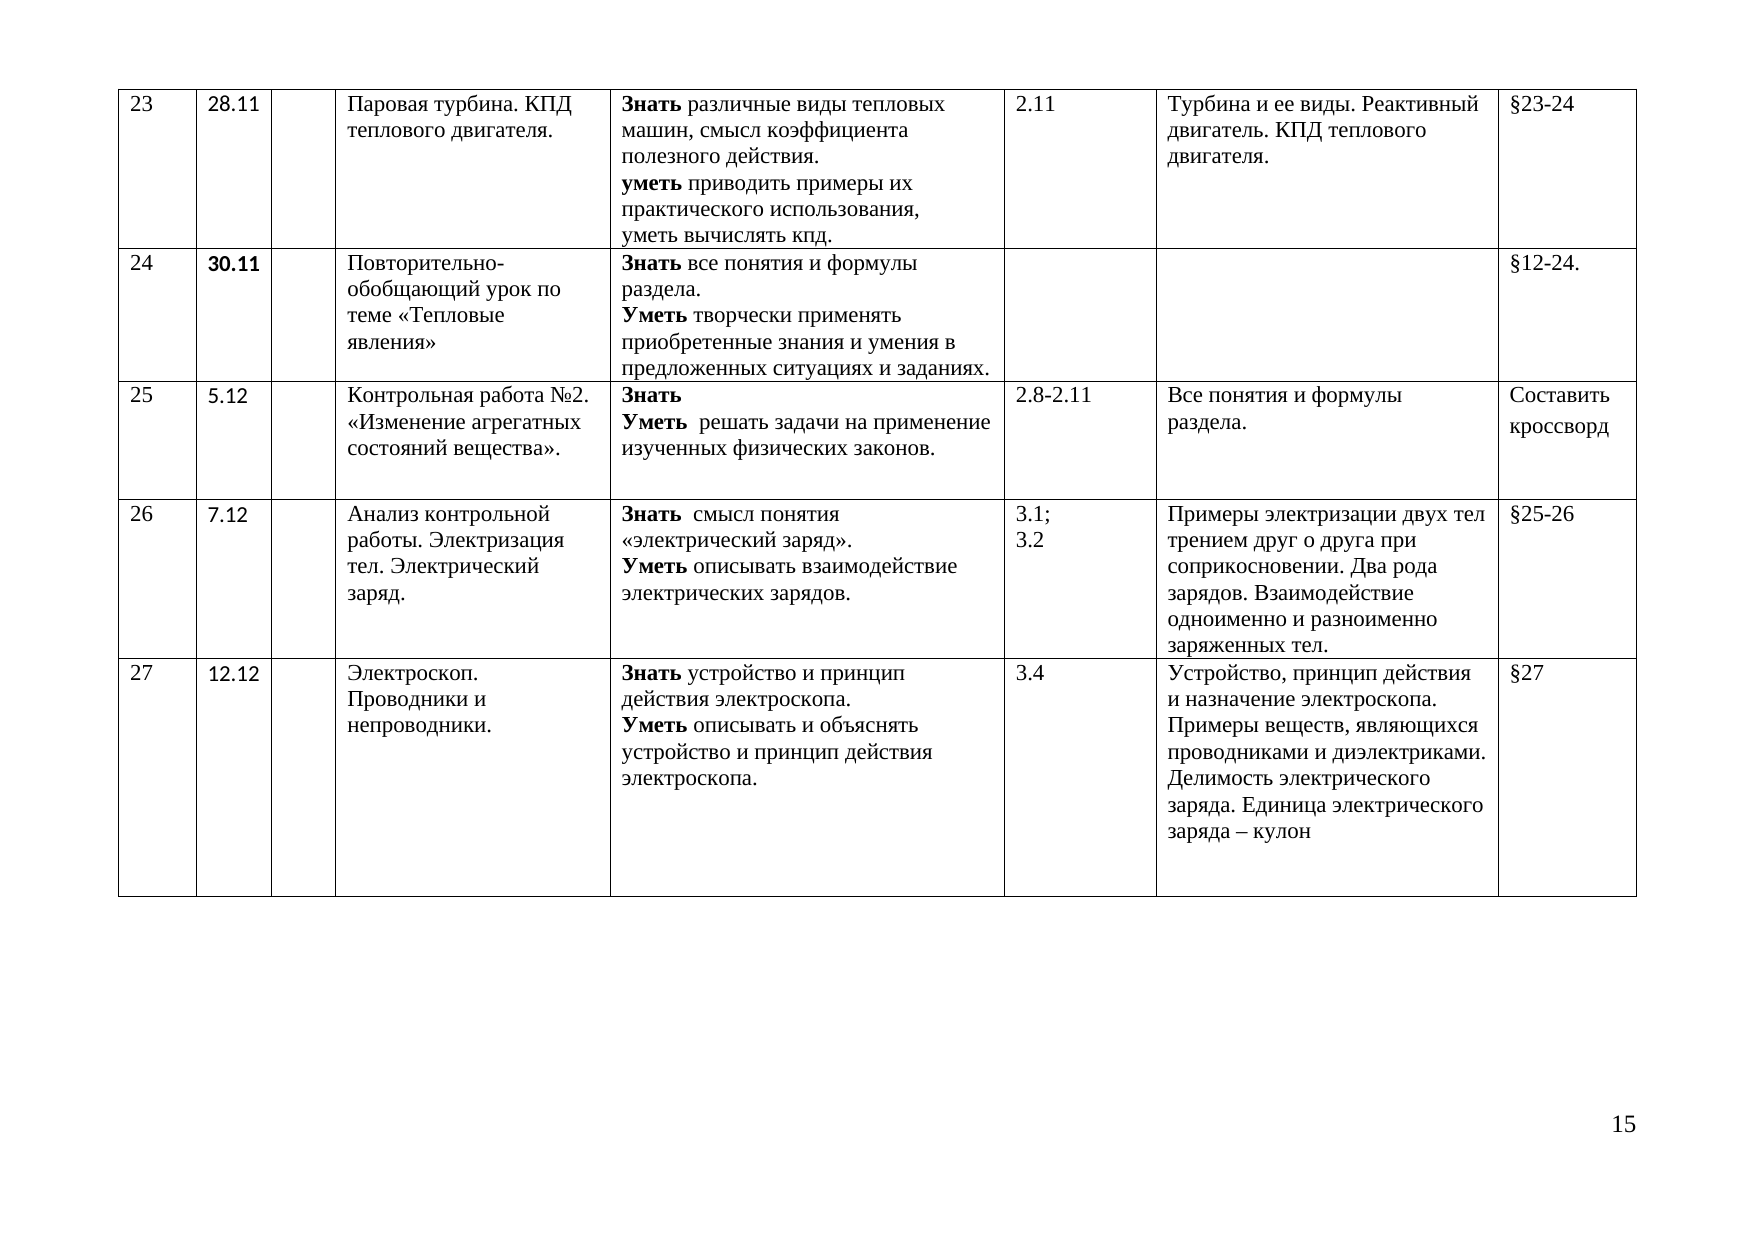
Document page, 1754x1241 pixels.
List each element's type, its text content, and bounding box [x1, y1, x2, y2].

table_cell [1005, 249, 1156, 381]
table_cell Примеры электризации двух тел трением друг о друга при соприкосновении. Два рода зарядов. Взаимодействие одноименно и разноименно заряженных тел. [1157, 500, 1498, 658]
table_cell [272, 500, 335, 658]
table_cell Паровая турбина. КПД теплового двигателя. [336, 90, 610, 248]
table_cell §12-24. [1499, 249, 1636, 381]
table_cell 28.11 [197, 90, 271, 248]
table_cell Электроскоп. Проводники и непроводники. [336, 659, 610, 896]
table_cell [272, 90, 335, 248]
table_cell Знать устройство и принцип действия электроскопа. Уметь описывать и объяснять устройство и принцип действия электроскопа. [611, 659, 1004, 896]
table_cell 25 [119, 382, 196, 499]
table_cell 26 [119, 500, 196, 658]
table_cell Устройство, принцип действия и назначение электроскопа. Примеры веществ, являющихся проводниками и диэлектриками. Делимость электрического заряда. Единица электрического заряда – кулон [1157, 659, 1498, 896]
table_cell 23 [119, 90, 196, 248]
table_cell [272, 249, 335, 381]
table_cell Повторительно-обобщающий урок по теме «Тепловые явления» [336, 249, 610, 381]
table_cell 7.12 [197, 500, 271, 658]
table_cell [1157, 249, 1498, 381]
table_cell 27 [119, 659, 196, 896]
table_cell [272, 659, 335, 896]
table_cell 2.11 [1005, 90, 1156, 248]
table_cell §25-26 [1499, 500, 1636, 658]
table_cell Знать различные виды тепловых машин, смысл коэффициента полезного действия. уметь приводить примеры их практического использования, уметь вычислять кпд. [611, 90, 1004, 248]
table_cell Знать все понятия и формулы раздела. Уметь творчески применять приобретенные знания и умения в предложенных ситуациях и заданиях. [611, 249, 1004, 381]
table_cell Анализ контрольной работы. Электризация тел. Электрический заряд. [336, 500, 610, 658]
table_cell 30.11 [197, 249, 271, 381]
table_cell 5.12 [197, 382, 271, 499]
table_cell 3.4 [1005, 659, 1156, 896]
table_cell Знать смысл понятия «электрический заряд». Уметь описывать взаимодействие электрических зарядов. [611, 500, 1004, 658]
table_cell 24 [119, 249, 196, 381]
table_cell 2.8-2.11 [1005, 382, 1156, 499]
table_cell Турбина и ее виды. Реактивный двигатель. КПД теплового двигателя. [1157, 90, 1498, 248]
table_cell §27 [1499, 659, 1636, 896]
table_cell [272, 382, 335, 499]
table_cell Контрольная работа №2. «Изменение агрегатных состояний вещества». [336, 382, 610, 499]
table_cell Знать Уметь решать задачи на применение изученных физических законов. [611, 382, 1004, 499]
table_cell Составить кроссворд [1499, 382, 1636, 499]
table_cell Все понятия и формулы раздела. [1157, 382, 1498, 499]
table_cell 12.12 [197, 659, 271, 896]
table_cell §23-24 [1499, 90, 1636, 248]
table_cell 3.1; 3.2 [1005, 500, 1156, 658]
